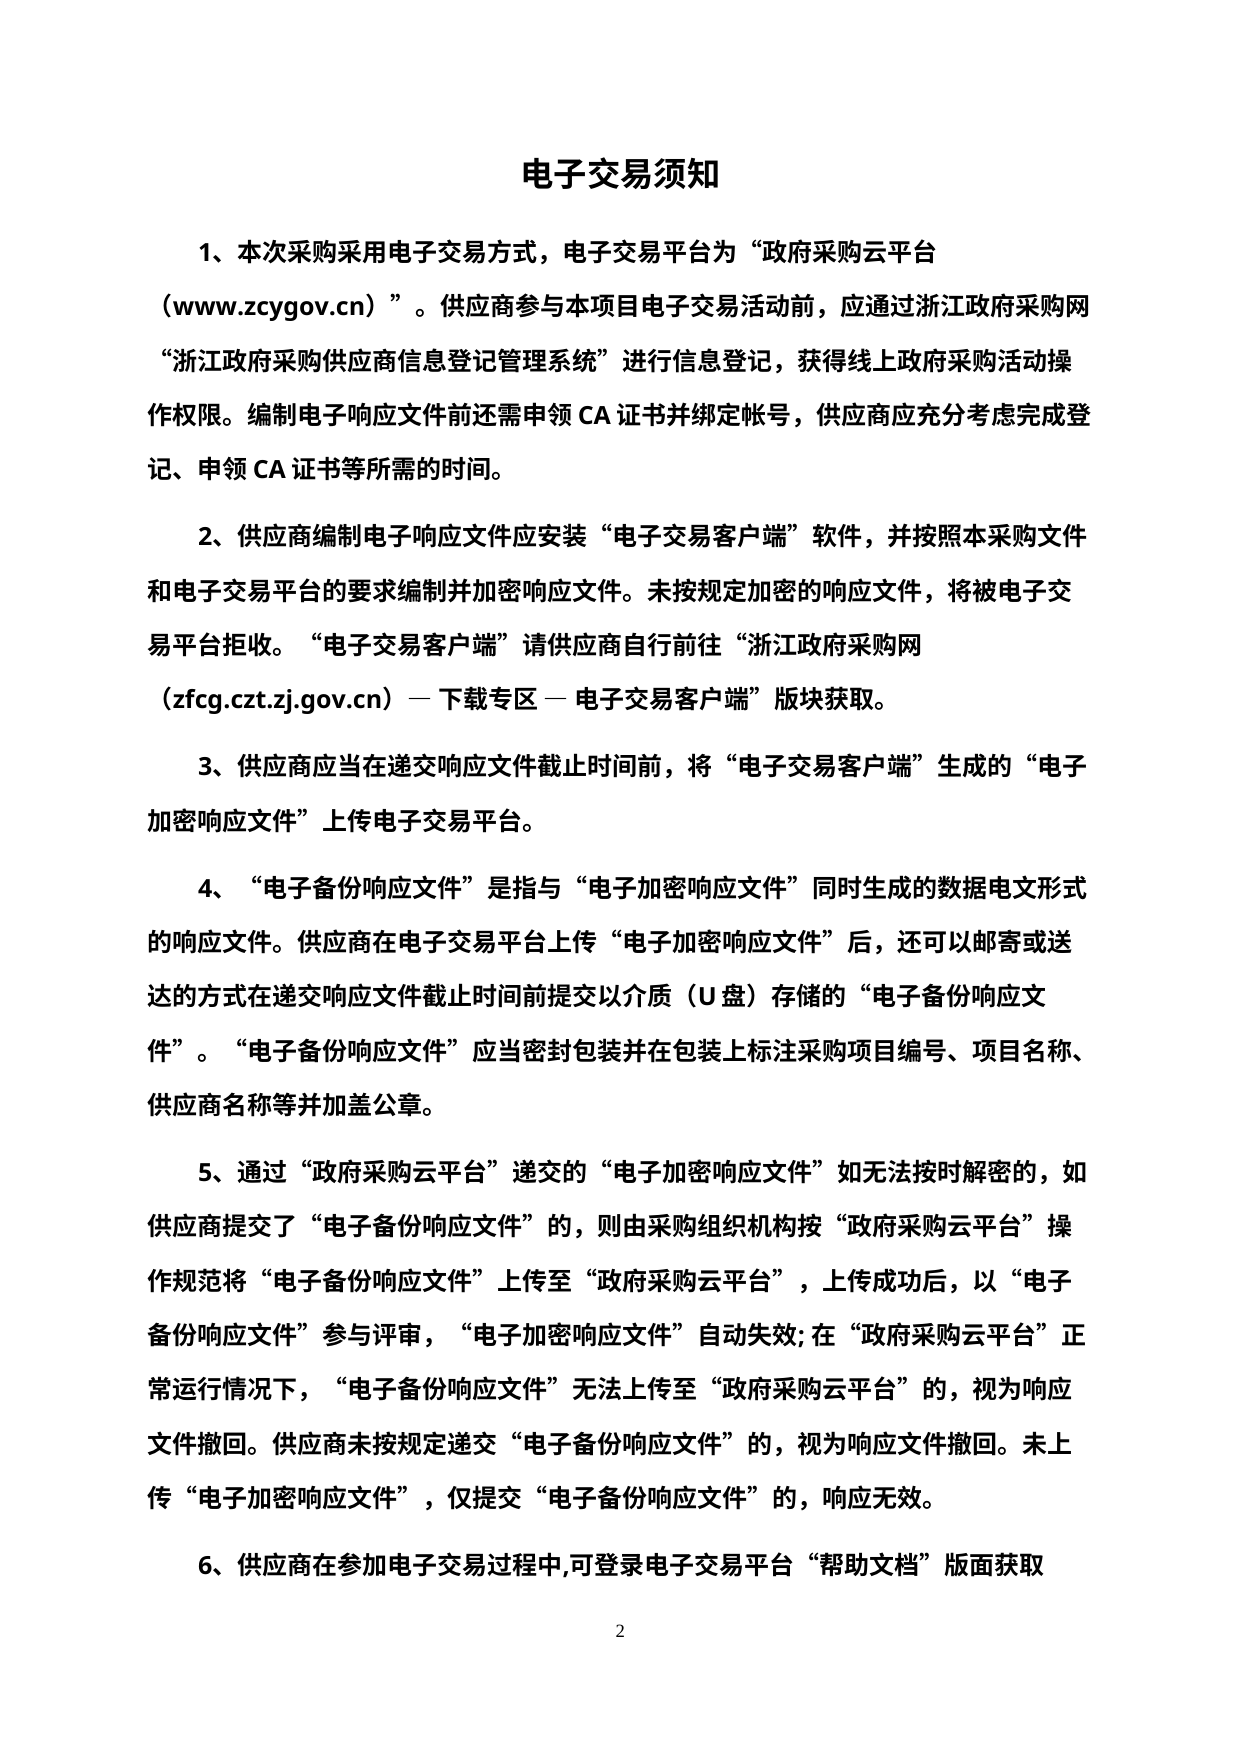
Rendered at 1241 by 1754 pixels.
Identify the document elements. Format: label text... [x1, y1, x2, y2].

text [148, 1546, 1092, 1582]
text 2、供应商编制电子响应文件应安装“电子交易客户端”软件，并按照本采购文件和电子交易平台的要求编制并加密响应文件。未按规定加密的响应文件，将被电子交易平台拒收。“电子交易客户端”请供应商自行前往“浙江政府采购网（zfcg.czt.zj.gov.cn）— 下载专区 — 电子交易客户端”版块获取。 [148, 517, 1092, 716]
text 4、“电子备份响应文件”是指与“电子加密响应文件”同时生成的数据电文形式的响应文件。供应商在电子交易平台上传“电子加密响应文件”后，还可以邮寄或送达的方式在递交响应文件截止时间前提交以介质（U盘）存储的“电子备份响应文件”。“电子备份响应文件”应当密封包装并在包装上标注采购项目编号、项目名称、供应商名称等并加盖公章。 [148, 868, 1092, 1122]
text 5、通过“政府采购云平台”递交的“电子加密响应文件”如无法按时解密的，如供应商提交了“电子备份响应文件”的，则由采购组织机构按“政府采购云平台”操作规范将“电子备份响应文件”上传至“政府采购云平台”，上传成功后，以“电子备份响应文件”参与评审，“电子加密响应文件”自动失效; 在“政府采购云平台”正常运行情况下，“电子备份响应文件”无法上传至“政府采购云平台”的，视为响应文件撤回。供应商未按规定递交“电子备份响应文件”的，视为响应文件撤回。未上传“电子加密响应文件”，仅提交“电子备份响应文件”的，响应无效。 [148, 1152, 1092, 1515]
text 1、本次采购采用电子交易方式，电子交易平台为“政府采购云平台（www.zcygov.cn）”。供应商参与本项目电子交易活动前，应通过浙江政府采购网“浙江政府采购供应商信息登记管理系统”进行信息登记，获得线上政府采购活动操作权限。编制电子响应文件前还需申领CA证书并绑定帐号，供应商应充分考虑完成登记、申领CA证书等所需的时间。 [148, 232, 1092, 486]
text 电子交易须知 [148, 148, 1092, 196]
text 3、供应商应当在递交响应文件截止时间前，将“电子交易客户端”生成的“电子加密响应文件”上传电子交易平台。 [148, 747, 1092, 837]
